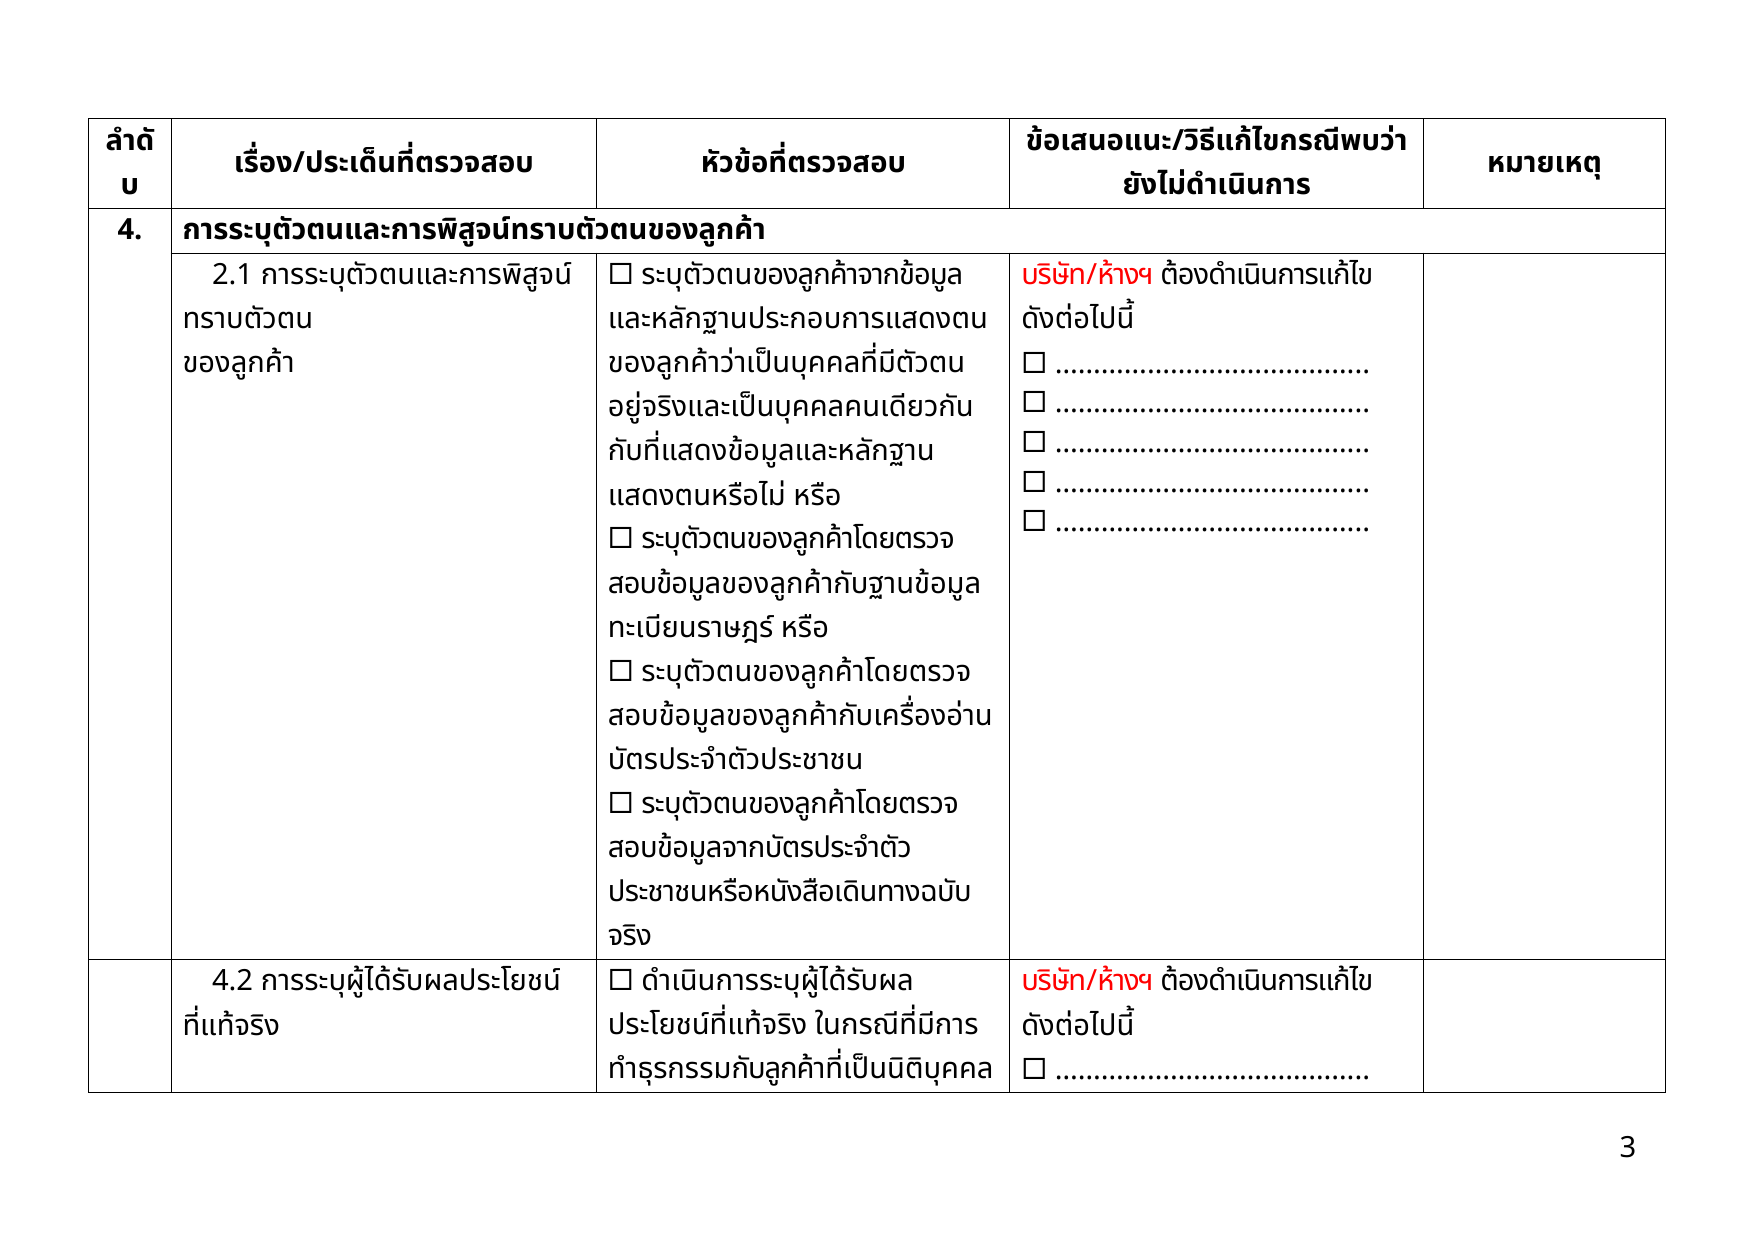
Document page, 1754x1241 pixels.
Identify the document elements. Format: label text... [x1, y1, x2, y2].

table_cell ระบุตัวตนของลูกค้าจากข้อมูลและหลักฐานประกอบการแสดงตนของลูกค้าว่าเป็นบุคคลที่มีตัวตนอยู่จริงและเป็นบุคคลคนเดียวกันกับที่แสดงข้อมูลและหลักฐานแสดงตนหรือไม่ หรือ ระบุตัวตนของลูกค้าโดยตรวจสอบข้อมูลของลูกค้ากับฐานข้อมูลทะเบียนราษฎร์ หรือ ระบุตัวตนของลูกค้าโดยตรวจสอบข้อมูลของลูกค้ากับเครื่องอ่านบัตรประจำตัวประชาชน ระบุตัวตนของลูกค้าโดยตรวจสอบข้อมูลจากบัตรประจำตัวประชาชนหรือหนังสือเดินทางฉบับจริง [597, 254, 1009, 959]
table_cell [89, 960, 171, 1092]
table_cell [1424, 960, 1665, 1092]
table_cell การระบุตัวตนและการพิสูจน์ทราบตัวตนของลูกค้า [172, 209, 1665, 253]
table_header หมายเหตุ [1424, 119, 1665, 207]
table_header เรื่อง/ประเด็นที่ตรวจสอบ [172, 119, 596, 207]
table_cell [1010, 254, 1423, 959]
table_cell 4. [89, 209, 171, 959]
table_cell 2.1 การระบุตัวตนและการพิสูจน์ทราบตัวตน ของลูกค้า [172, 254, 596, 959]
table_cell [1424, 254, 1665, 959]
table_header ข้อเสนอแนะ/วิธีแก้ไขกรณีพบว่ายังไม่ดำเนินการ [1010, 119, 1423, 207]
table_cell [1010, 960, 1423, 1092]
table_header หัวข้อที่ตรวจสอบ [597, 119, 1009, 207]
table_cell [172, 960, 596, 1092]
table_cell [597, 960, 1009, 1092]
table_header ลำดับ [89, 119, 171, 207]
